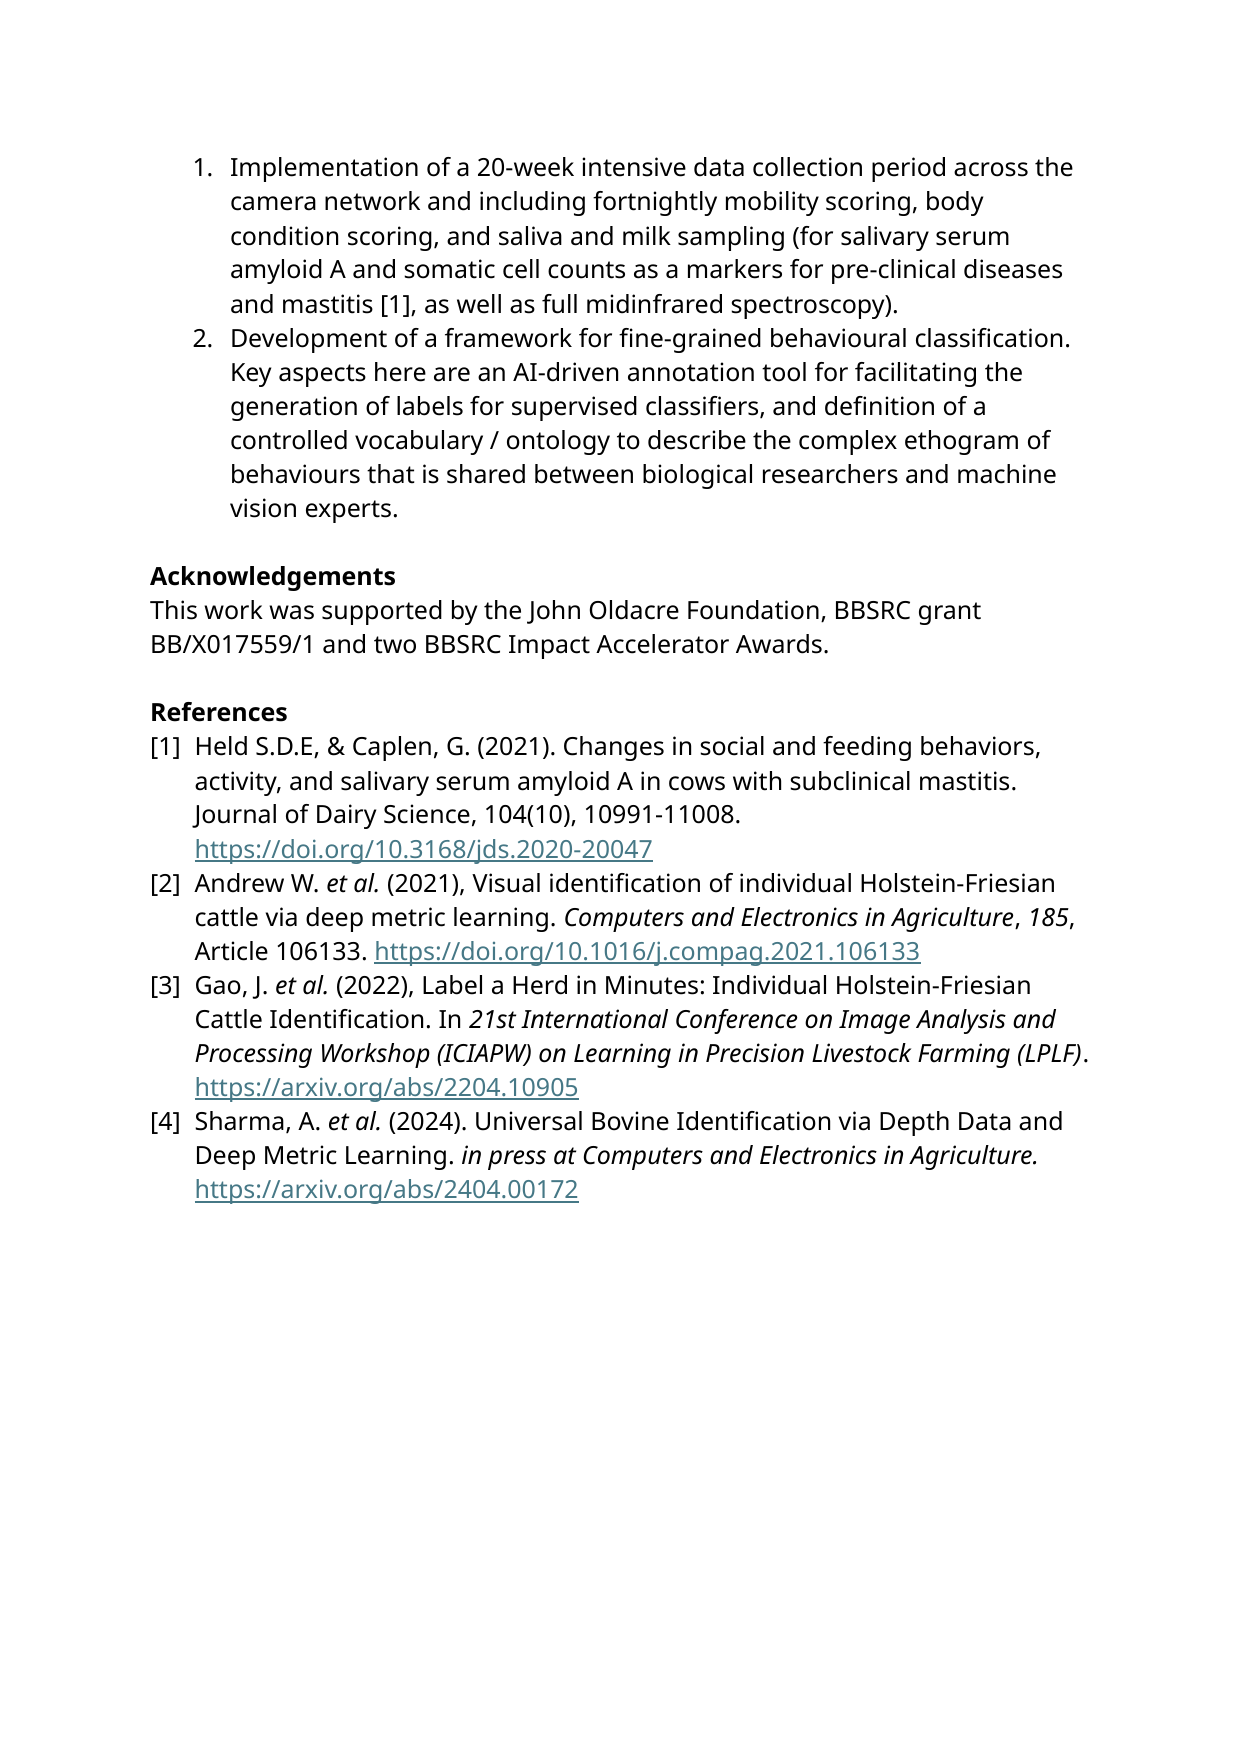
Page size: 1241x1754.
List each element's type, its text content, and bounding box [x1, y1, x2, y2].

text [2] Andrew W. et al. (2021), Visual identification of individual Holstein-Friesian cattle via deep metric learning. Computers and Electronics in Agriculture, 185, Article 106133. https://doi.org/10.1016/j.compag.2021.106133 [150, 865, 1090, 967]
text References [150, 695, 1090, 729]
text This work was supported by the John Oldacre Foundation, BBSRC grant BB/X017559/1 and two BBSRC Impact Accelerator Awards. [150, 593, 1090, 661]
list Development of a framework for fine-grained behavioural classification. Key aspects here are an AI-driven annotation tool for facilitating the generation of labels for supervised classifiers, and definition of a controlled vocabulary / ontology to describe the complex ethogram of behaviours that is shared between biological researchers and machine vision experts. [192, 320, 1090, 525]
list Implementation of a 20-week intensive data collection period across the camera network and including fortnightly mobility scoring, body condition scoring, and saliva and milk sampling (for salivary serum amyloid A and somatic cell counts as a markers for pre-clinical diseases and mastitis [1], as well as full midinfrared spectroscopy). [192, 150, 1090, 320]
text [1] Held S.D.E, & Caplen, G. (2021). Changes in social and feeding behaviors, activity, and salivary serum amyloid A in cows with subclinical mastitis. Journal of Dairy Science, 104(10), 10991-11008. https://doi.org/10.3168/jds.2020-20047 [150, 729, 1090, 865]
text [3] Gao, J. et al. (2022), Label a Herd in Minutes: Individual Holstein-Friesian Cattle Identification. In 21st International Conference on Image Analysis and Processing Workshop (ICIAPW) on Learning in Precision Livestock Farming (LPLF). https://arxiv.org/abs/2204.10905 [150, 967, 1090, 1104]
text [4] Sharma, A. et al. (2024). Universal Bovine Identification via Depth Data and Deep Metric Learning. in press at Computers and Electronics in Agriculture. https://arxiv.org/abs/2404.00172 [150, 1104, 1090, 1206]
text Acknowledgements [150, 559, 1090, 593]
